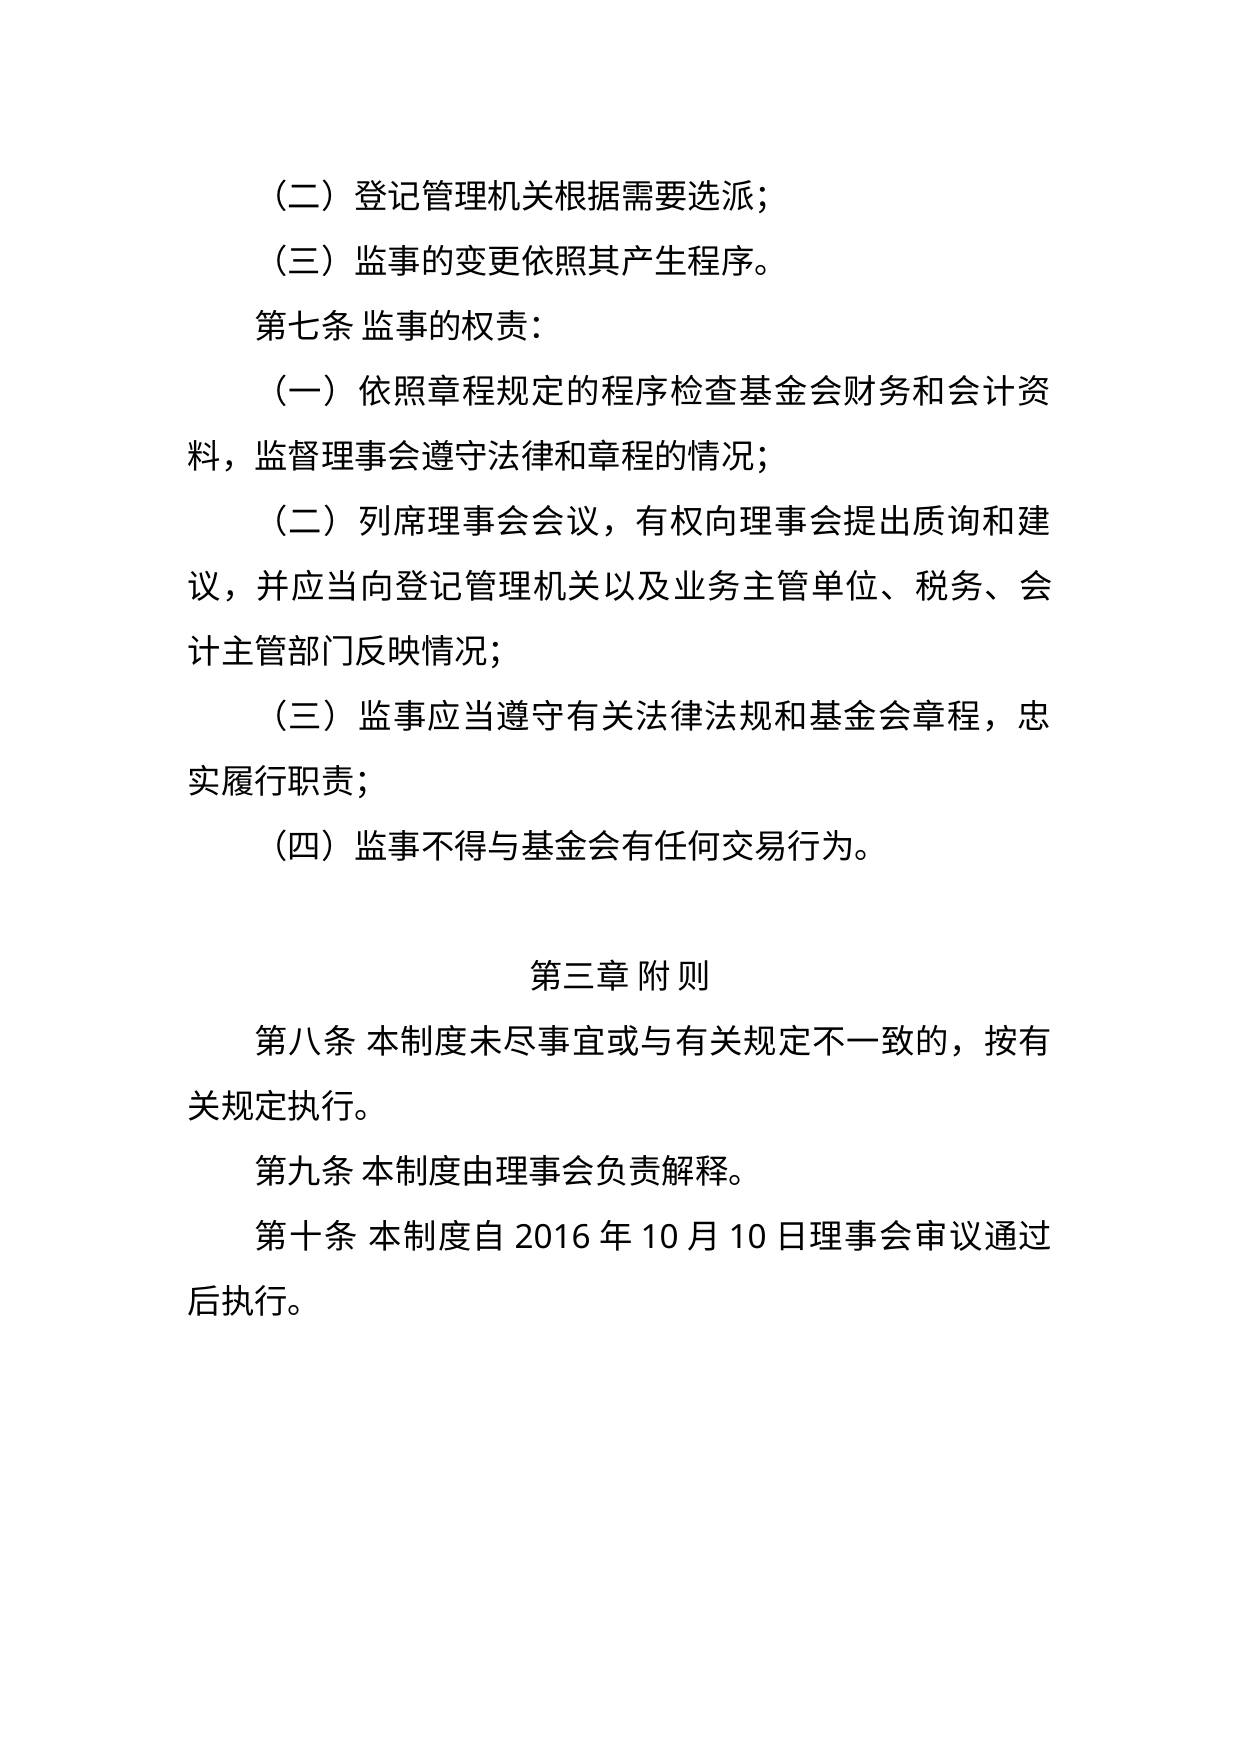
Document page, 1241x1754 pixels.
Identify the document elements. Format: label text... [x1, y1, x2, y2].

text （二）列席理事会会议，有权向理事会提出质询和建议，并应当向登记管理机关以及业务主管单位、税务、会计主管部门反映情况； [187, 487, 1053, 682]
text 第八条 本制度未尽事宜或与有关规定不一致的，按有关规定执行。 [187, 1007, 1053, 1137]
text （一）依照章程规定的程序检查基金会财务和会计资料，监督理事会遵守法律和章程的情况； [187, 357, 1053, 487]
text 第九条 本制度由理事会负责解释。 [187, 1137, 1053, 1202]
text （二）登记管理机关根据需要选派； [187, 162, 1053, 227]
text （三）监事应当遵守有关法律法规和基金会章程，忠实履行职责； [187, 682, 1053, 812]
text （四）监事不得与基金会有任何交易行为。 [187, 812, 1053, 877]
text 第十条 本制度自2016年10月10日理事会审议通过后执行。 [187, 1202, 1053, 1332]
text 第三章 附 则 [187, 942, 1053, 1007]
text （三）监事的变更依照其产生程序。 [187, 227, 1053, 292]
text 第七条 监事的权责： [187, 292, 1053, 357]
